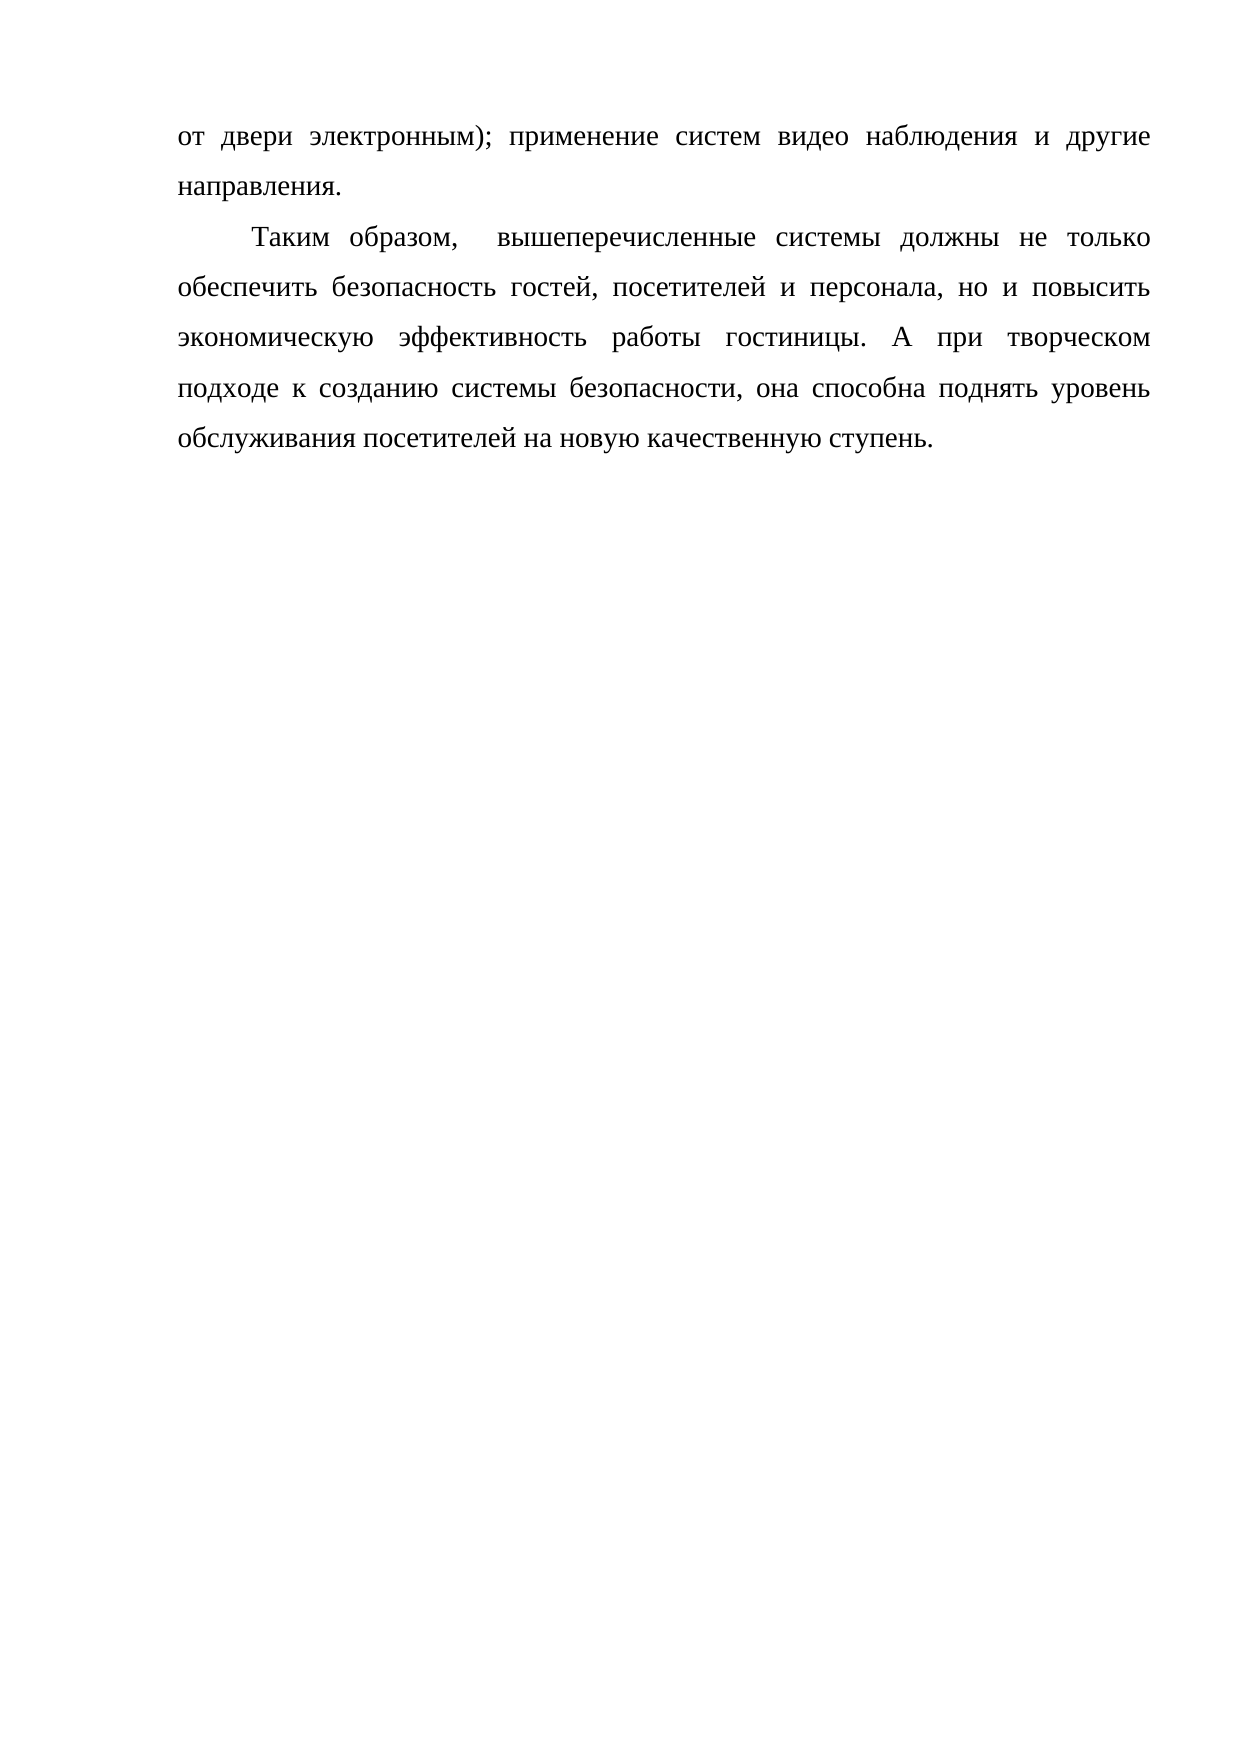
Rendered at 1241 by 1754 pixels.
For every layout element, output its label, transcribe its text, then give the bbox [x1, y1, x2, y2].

text Таким образом, вышеперечисленные системы должны не только обеспечить безопасность гостей, посетителей и персонала, но и повысить экономическую эффективность работы гостиницы. А при творческом подходе к созданию системы безопасности, она способна поднять уровень обслуживания посетителей на новую качественную ступень. [177, 219, 1152, 453]
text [177, 118, 1152, 202]
